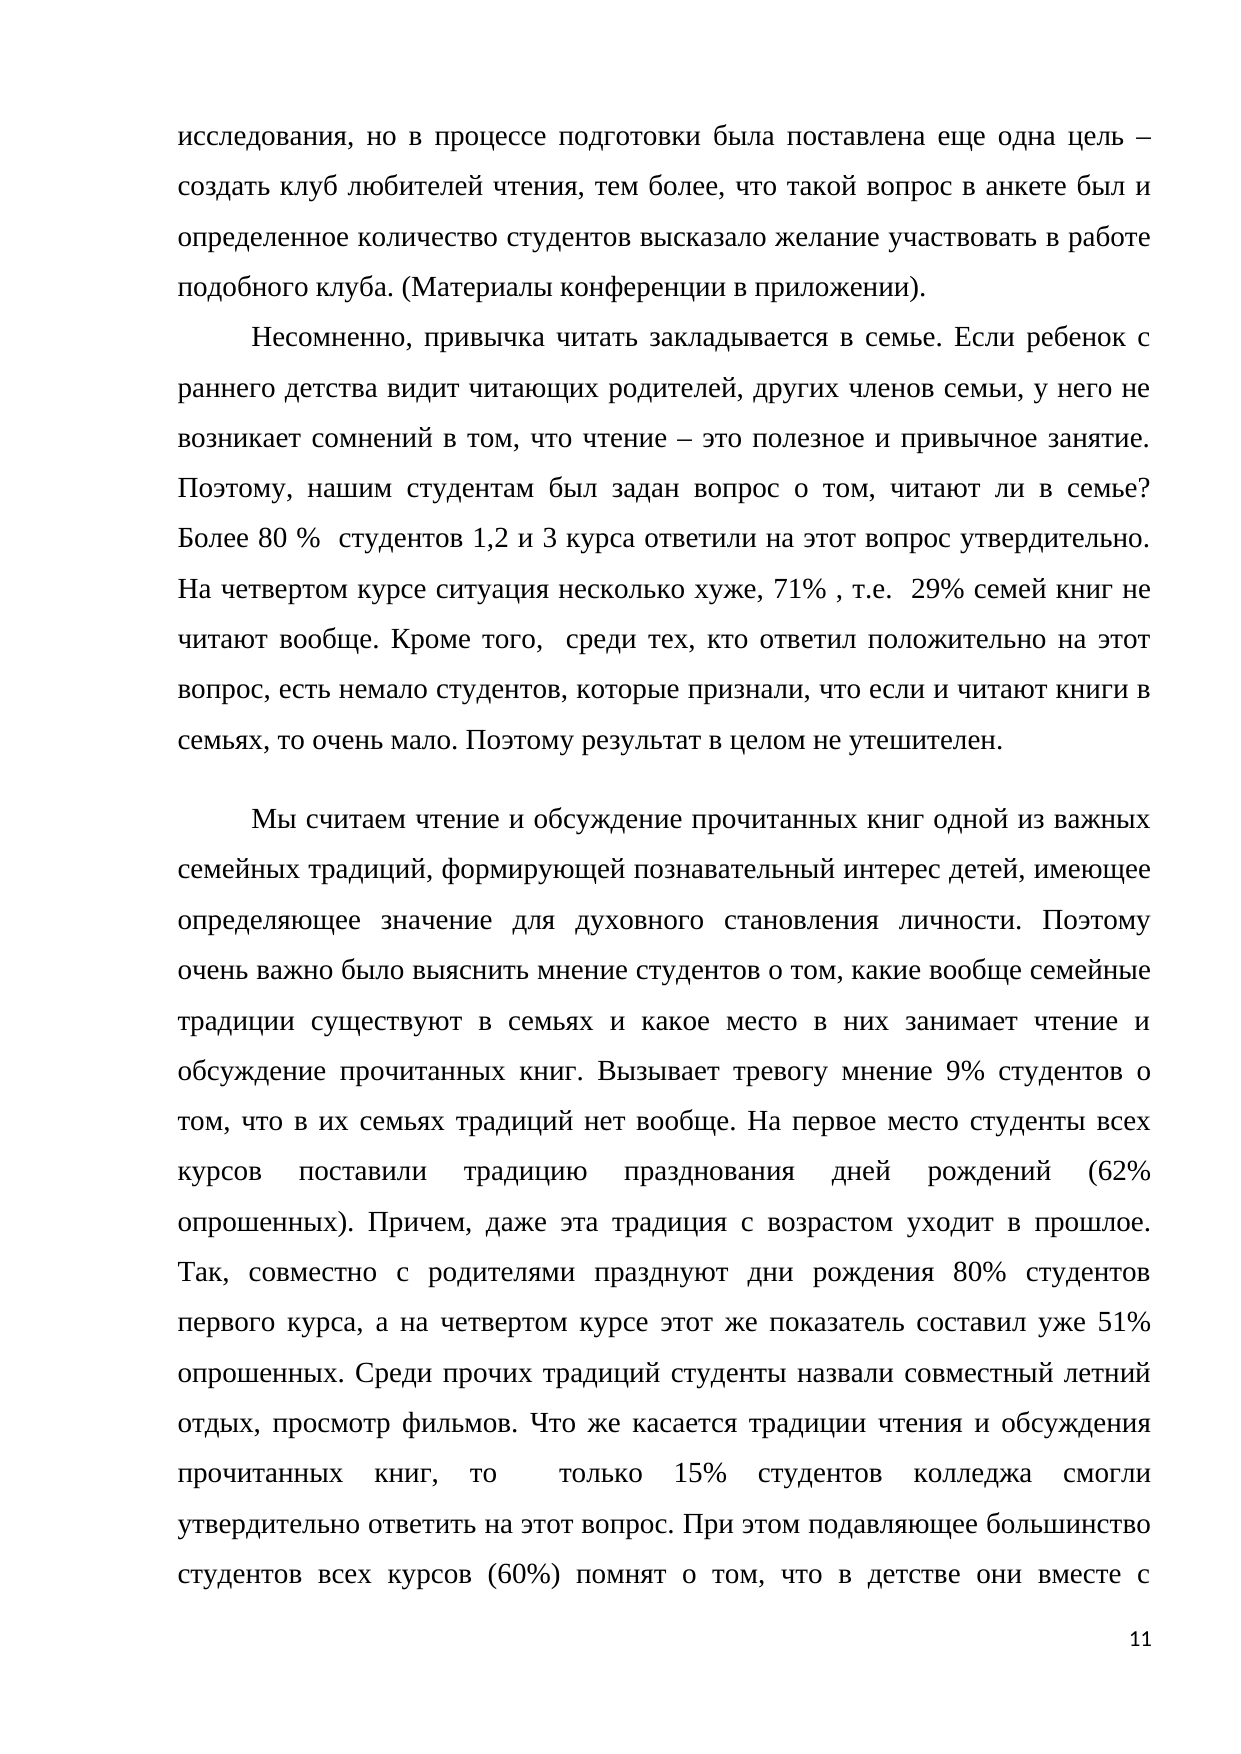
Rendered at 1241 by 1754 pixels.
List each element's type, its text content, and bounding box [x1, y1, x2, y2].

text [177, 118, 1152, 303]
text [177, 801, 1152, 1589]
text Несомненно, привычка читать закладывается в семье. Если ребенок с раннего детства видит читающих родителей, других членов семьи, у него не возникает сомнений в том, что чтение – это полезное и привычное занятие. Поэтому, нашим студентам был задан вопрос о том, читают ли в семье? Более 80 % студентов 1,2 и 3 курса ответили на этот вопрос утвердительно. На четвертом курсе ситуация несколько хуже, 71% , т.е. 29% семей книг не читают вообще. Кроме того, среди тех, кто ответил положительно на этот вопрос, есть немало студентов, которые признали, что если и читают книги в семьях, то очень мало. Поэтому результат в целом не утешителен. [177, 319, 1152, 755]
